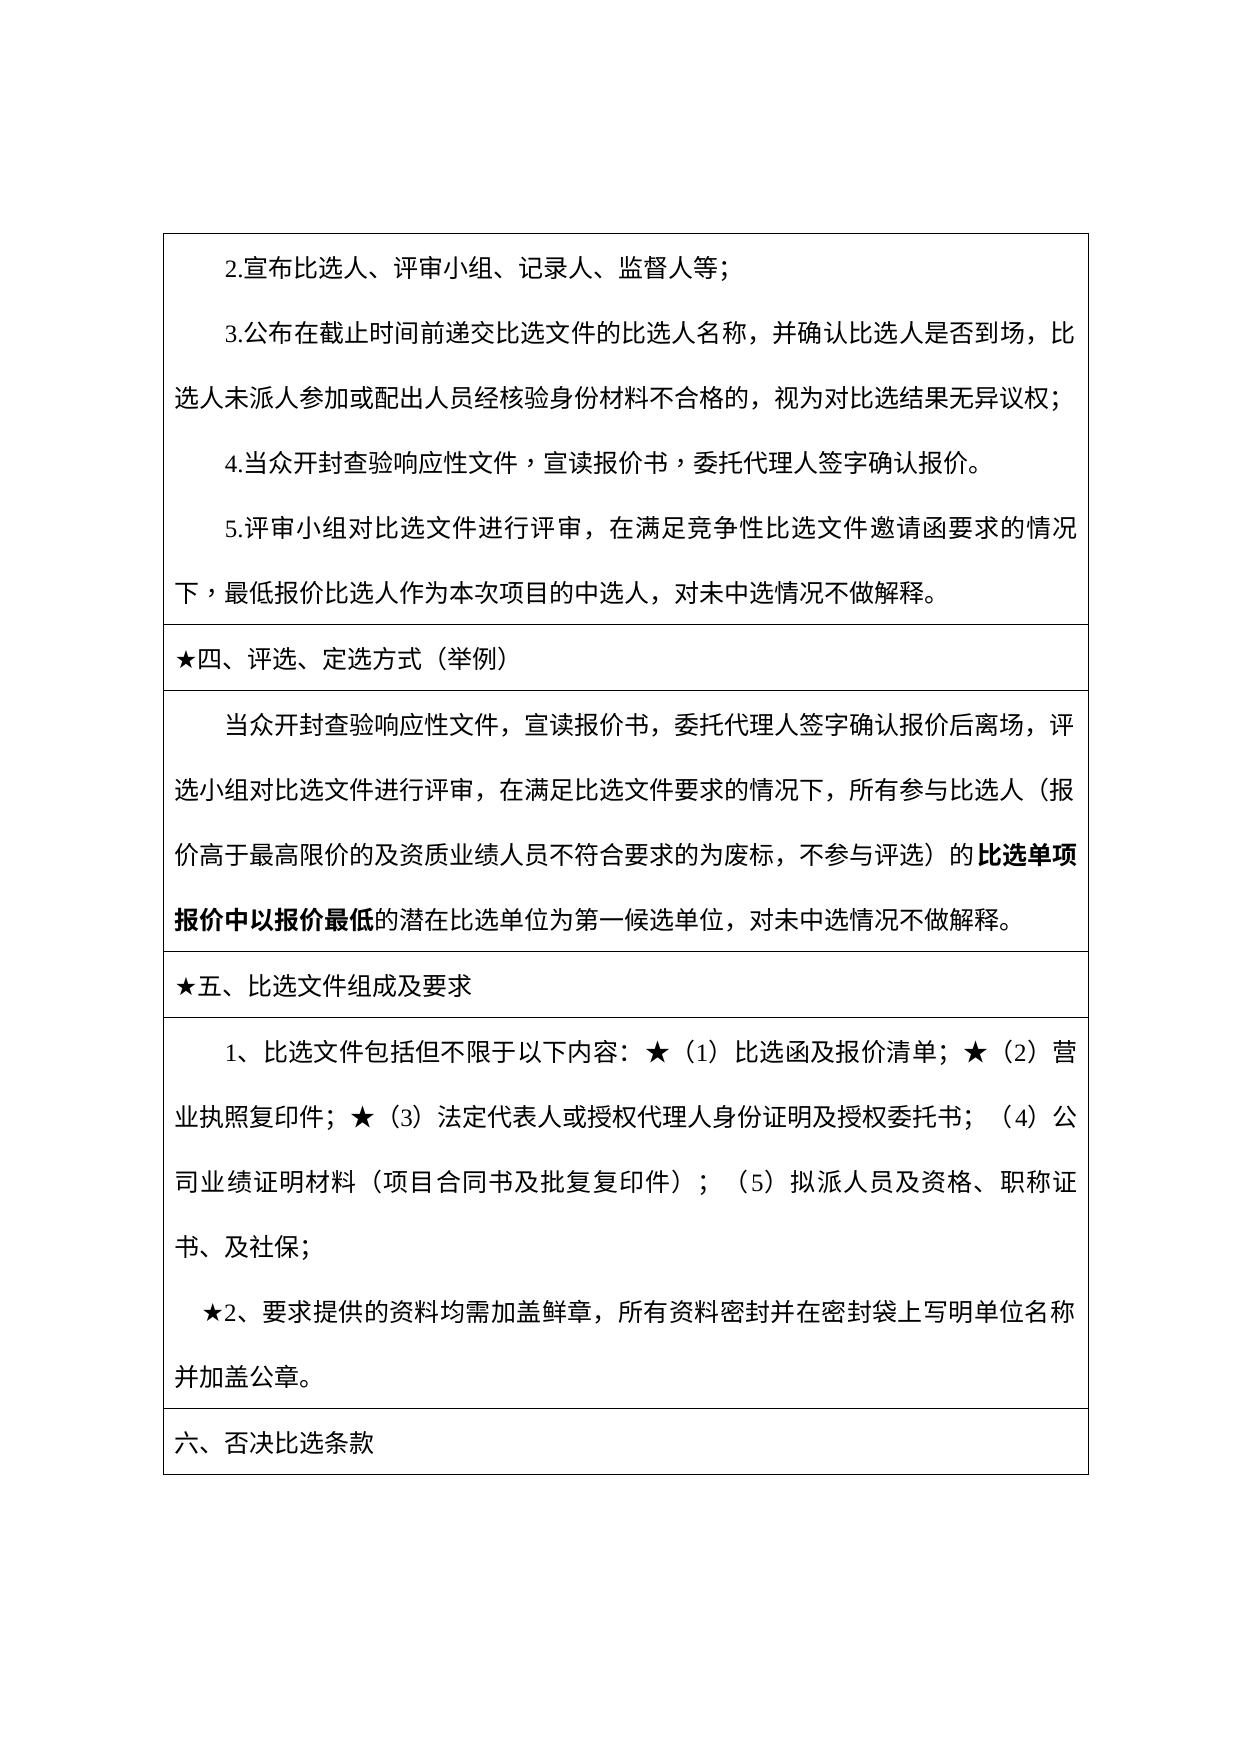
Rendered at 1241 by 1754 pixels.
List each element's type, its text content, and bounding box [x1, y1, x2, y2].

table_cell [164, 234, 1088, 624]
table_cell 1、比选文件包括但不限于以下内容：★（1）比选函及报价清单；★（2）营业执照复印件；★（3）法定代表人或授权代理人身份证明及授权委托书；（4）公司业绩证明材料（项目合同书及批复复印件）；（5）拟派人员及资格、职称证书、及社保； ★2、要求提供的资料均需加盖鲜章，所有资料密封并在密封袋上写明单位名称并加盖公章。 [164, 1018, 1088, 1408]
table_cell ★五、比选文件组成及要求 [164, 952, 1088, 1017]
table_cell 当众开封查验响应性文件，宣读报价书，委托代理人签字确认报价后离场，评选小组对比选文件进行评审，在满足比选文件要求的情况下，所有参与比选人（报价高于最高限价的及资质业绩人员不符合要求的为废标，不参与评选）的比选单项报价中以报价最低的潜在比选单位为第一候选单位，对未中选情况不做解释。 [164, 691, 1088, 951]
table_cell ★四、评选、定选方式（举例） [164, 625, 1088, 690]
table_cell 六、否决比选条款 [164, 1409, 1088, 1474]
